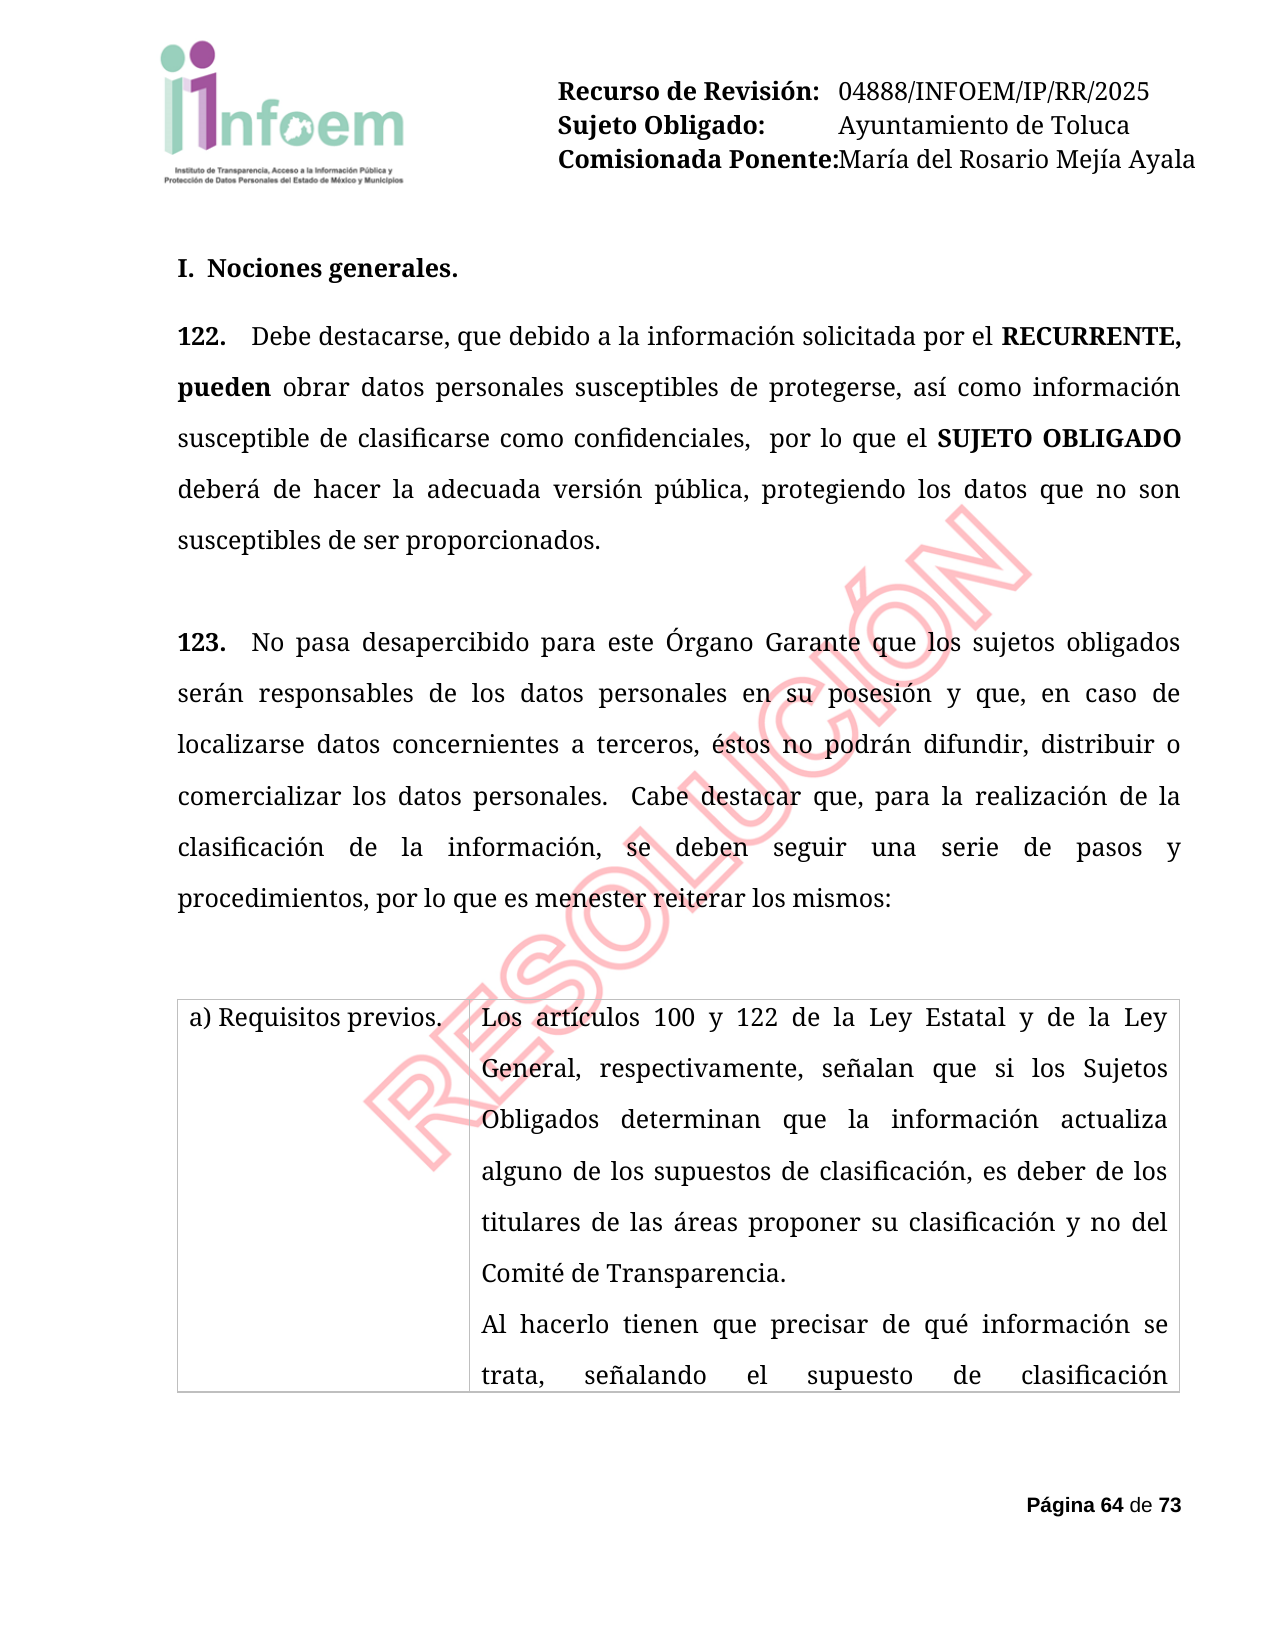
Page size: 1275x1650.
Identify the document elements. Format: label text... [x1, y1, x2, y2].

list No pasa desapercibido para este Órgano Garante que los sujetos obligados serán responsables de los datos personales en su posesión y que, en caso de localizarse datos concernientes a terceros, éstos no podrán difundir, distribuir o comercializar los datos personales. Cabe destacar que, para la realización de la clasificación de la información, se deben seguir una serie de pasos y procedimientos, por lo que es menester reiterar los mismos: [177, 625, 1182, 914]
list Debe destacarse, que debido a la información solicitada por el RECURRENTE, pueden obrar datos personales susceptibles de protegerse, así como información susceptible de clasificarse como confidenciales, por lo que el SUJETO OBLIGADO deberá de hacer la adecuada versión pública, protegiendo los datos que no son susceptibles de ser proporcionados. [177, 319, 1182, 557]
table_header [470, 1000, 1179, 1391]
list Nociones generales. [177, 251, 1182, 285]
picture [40, 0, 1275, 1649]
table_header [178, 1000, 469, 1391]
